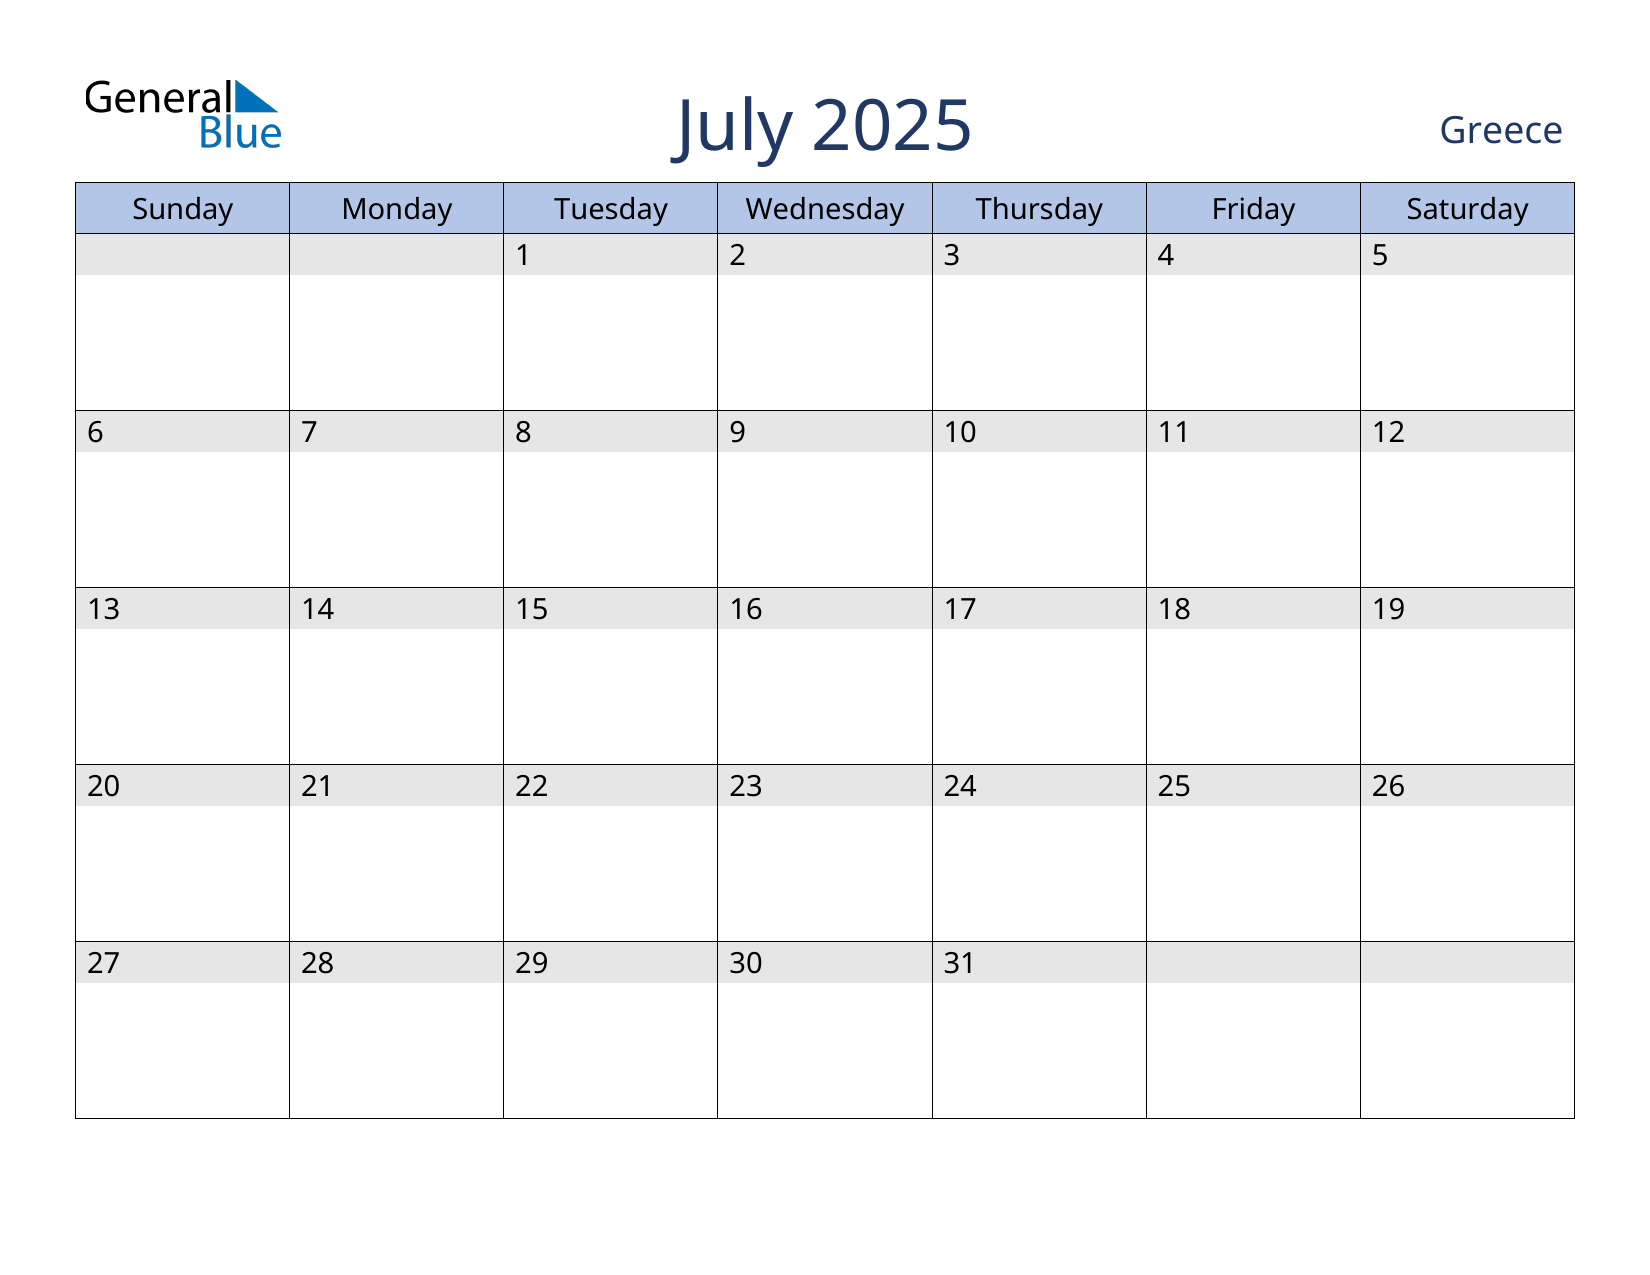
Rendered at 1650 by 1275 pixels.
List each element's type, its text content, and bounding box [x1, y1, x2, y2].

table_cell Monday [290, 183, 503, 233]
table_cell [504, 983, 717, 1118]
table_cell 4 [1147, 234, 1360, 275]
table_header [76, 75, 503, 182]
table_cell 18 [1147, 588, 1360, 629]
table_cell 15 [504, 588, 717, 629]
table_cell 22 [504, 765, 717, 806]
table_cell [504, 275, 717, 410]
table_cell 1 [504, 234, 717, 275]
table_cell 9 [718, 411, 932, 452]
table_cell 8 [504, 411, 717, 452]
table_cell [1361, 942, 1574, 983]
table_cell [1147, 983, 1360, 1118]
table_cell Thursday [933, 183, 1146, 233]
table_cell [1147, 452, 1360, 587]
table_cell [290, 983, 503, 1118]
table_cell Sunday [76, 183, 289, 233]
table_cell 30 [718, 942, 932, 983]
table_header July 2025 [504, 75, 1146, 182]
table_cell [290, 629, 503, 764]
picture [86, 80, 281, 148]
table_cell [290, 234, 503, 275]
table_cell 14 [290, 588, 503, 629]
table_cell [76, 234, 289, 275]
table_cell 21 [290, 765, 503, 806]
table_cell [1361, 983, 1574, 1118]
table_cell [504, 629, 717, 764]
table_cell 24 [933, 765, 1146, 806]
table_cell [718, 275, 932, 410]
table_cell 2 [718, 234, 932, 275]
table_cell Wednesday [718, 183, 932, 233]
table_cell [933, 275, 1146, 410]
table_cell [76, 275, 289, 410]
table_cell [718, 806, 932, 941]
table_cell [1361, 629, 1574, 764]
table_cell 17 [933, 588, 1146, 629]
table_cell [76, 983, 289, 1118]
table_cell 20 [76, 765, 289, 806]
table_cell [1147, 942, 1360, 983]
table_cell 10 [933, 411, 1146, 452]
table_cell [933, 452, 1146, 587]
table_cell [76, 452, 289, 587]
table_cell [1361, 806, 1574, 941]
table_cell 27 [76, 942, 289, 983]
table_cell [718, 452, 932, 587]
table_cell 31 [933, 942, 1146, 983]
table_cell [290, 452, 503, 587]
table_cell 16 [718, 588, 932, 629]
table_cell Saturday [1361, 183, 1574, 233]
table_cell Tuesday [504, 183, 717, 233]
table_cell [933, 983, 1146, 1118]
table_cell [718, 629, 932, 764]
table_cell 28 [290, 942, 503, 983]
table_cell 23 [718, 765, 932, 806]
table_cell [718, 983, 932, 1118]
table_cell [76, 806, 289, 941]
table_cell [933, 806, 1146, 941]
table_cell 5 [1361, 234, 1574, 275]
table_cell [1361, 452, 1574, 587]
table_cell [76, 629, 289, 764]
table_cell [1147, 806, 1360, 941]
table_header Greece [1146, 75, 1574, 182]
table_cell 12 [1361, 411, 1574, 452]
table_cell 3 [933, 234, 1146, 275]
table_cell [290, 806, 503, 941]
table_cell 19 [1361, 588, 1574, 629]
table_cell 25 [1147, 765, 1360, 806]
table_cell [1147, 629, 1360, 764]
table_cell [1147, 275, 1360, 410]
table_cell 6 [76, 411, 289, 452]
table_cell 13 [76, 588, 289, 629]
table_cell 29 [504, 942, 717, 983]
table_cell [504, 452, 717, 587]
table_cell 7 [290, 411, 503, 452]
table_cell [1361, 275, 1574, 410]
table_cell 11 [1147, 411, 1360, 452]
table_cell 26 [1361, 765, 1574, 806]
table_cell [290, 275, 503, 410]
table_cell Friday [1147, 183, 1360, 233]
table_cell [933, 629, 1146, 764]
table_cell [504, 806, 717, 941]
